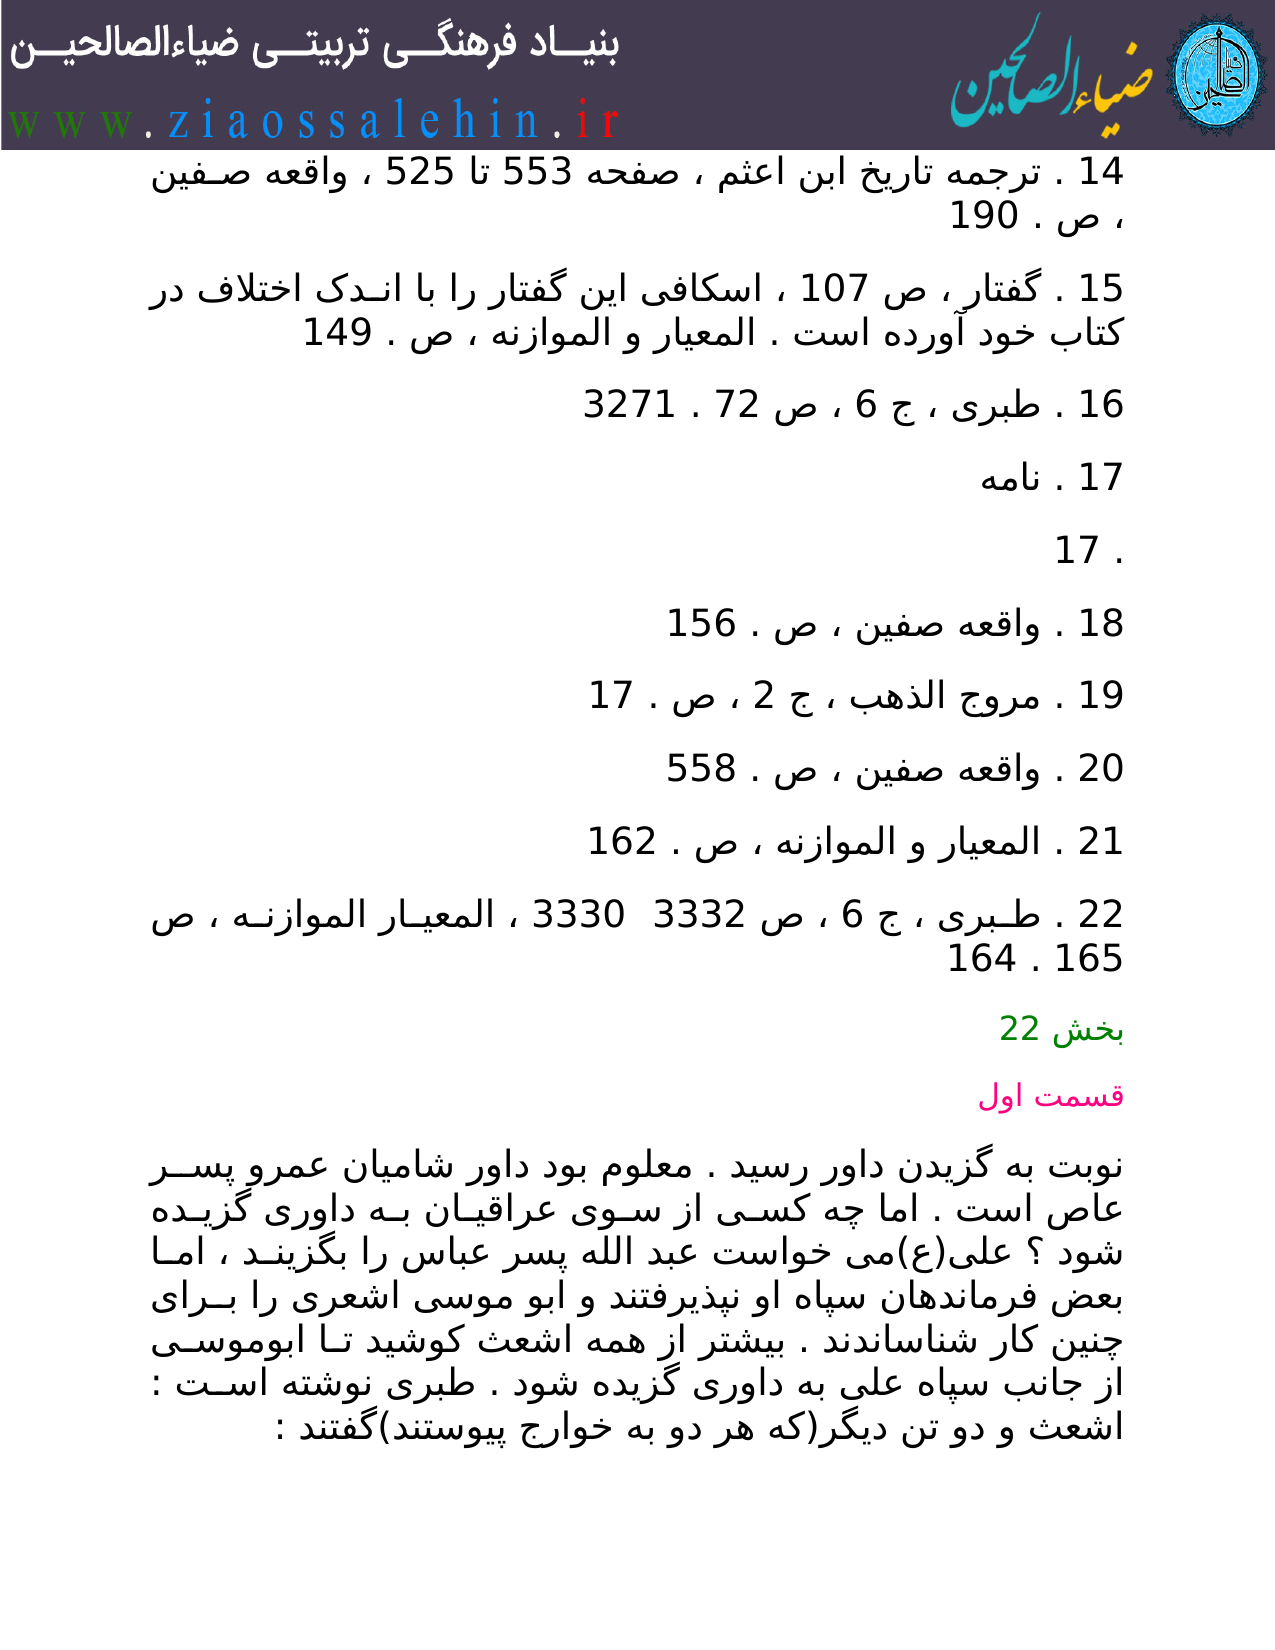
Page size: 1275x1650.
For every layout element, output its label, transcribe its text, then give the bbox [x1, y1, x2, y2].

text 16 . طبری ، ج 6 ، ص 72 . 3271 [150, 383, 1125, 427]
text 14 . ترجمه تاریخ ابن اعثم ، صفحه 553 تا 525 ، واقعه صفین ، ص . 190 [150, 150, 1125, 237]
text 22 . طبری ، ج 6 ، ص 3332 3330 ، المعیار الموازنه ، ص 165 . 164 [150, 893, 1125, 980]
text 19 . مروج الذهب ، ج 2 ، ص . 17 [150, 674, 1125, 718]
text 21 . المعیار و الموازنه ، ص . 162 [150, 820, 1125, 863]
subtitle بخش 22 [150, 1009, 1125, 1048]
text 18 . واقعه صفین ، ص . 156 [150, 601, 1125, 645]
text نوبت به گزیدن داور رسید . معلوم بود داور شامیان عمرو پسر عاص است . اما چه کسی از سوی عراقیان به داوری گزیده شود ؟ علی(ع)می خواست عبد الله پسر عباس را بگزیند ، اما بعض فرماندهان سپاه او نپذیرفتند و ابو موسی اشعری را برای چنین کار شناساندند . بیشتر از همه اشعث کوشید تا ابوموسی از جانب سپاه علی به داوری گزیده شود . طبری نوشته است : اشعث و دو تن دیگر(که هر دو به خوارج پیوستند)گفتند : [150, 1143, 1125, 1448]
text 15 . گفتار ، ص 107 ، اسکافی این گفتار را با اندک اختلاف در کتاب خود آورده است . المعیار و الموازنه ، ص . 149 [150, 266, 1125, 354]
picture [1, 0, 1275, 150]
text 20 . واقعه صفین ، ص . 558 [150, 747, 1125, 791]
text . 17 [150, 528, 1125, 572]
text 17 . نامه [150, 456, 1125, 499]
subtitle قسمت اول [150, 1077, 1125, 1113]
